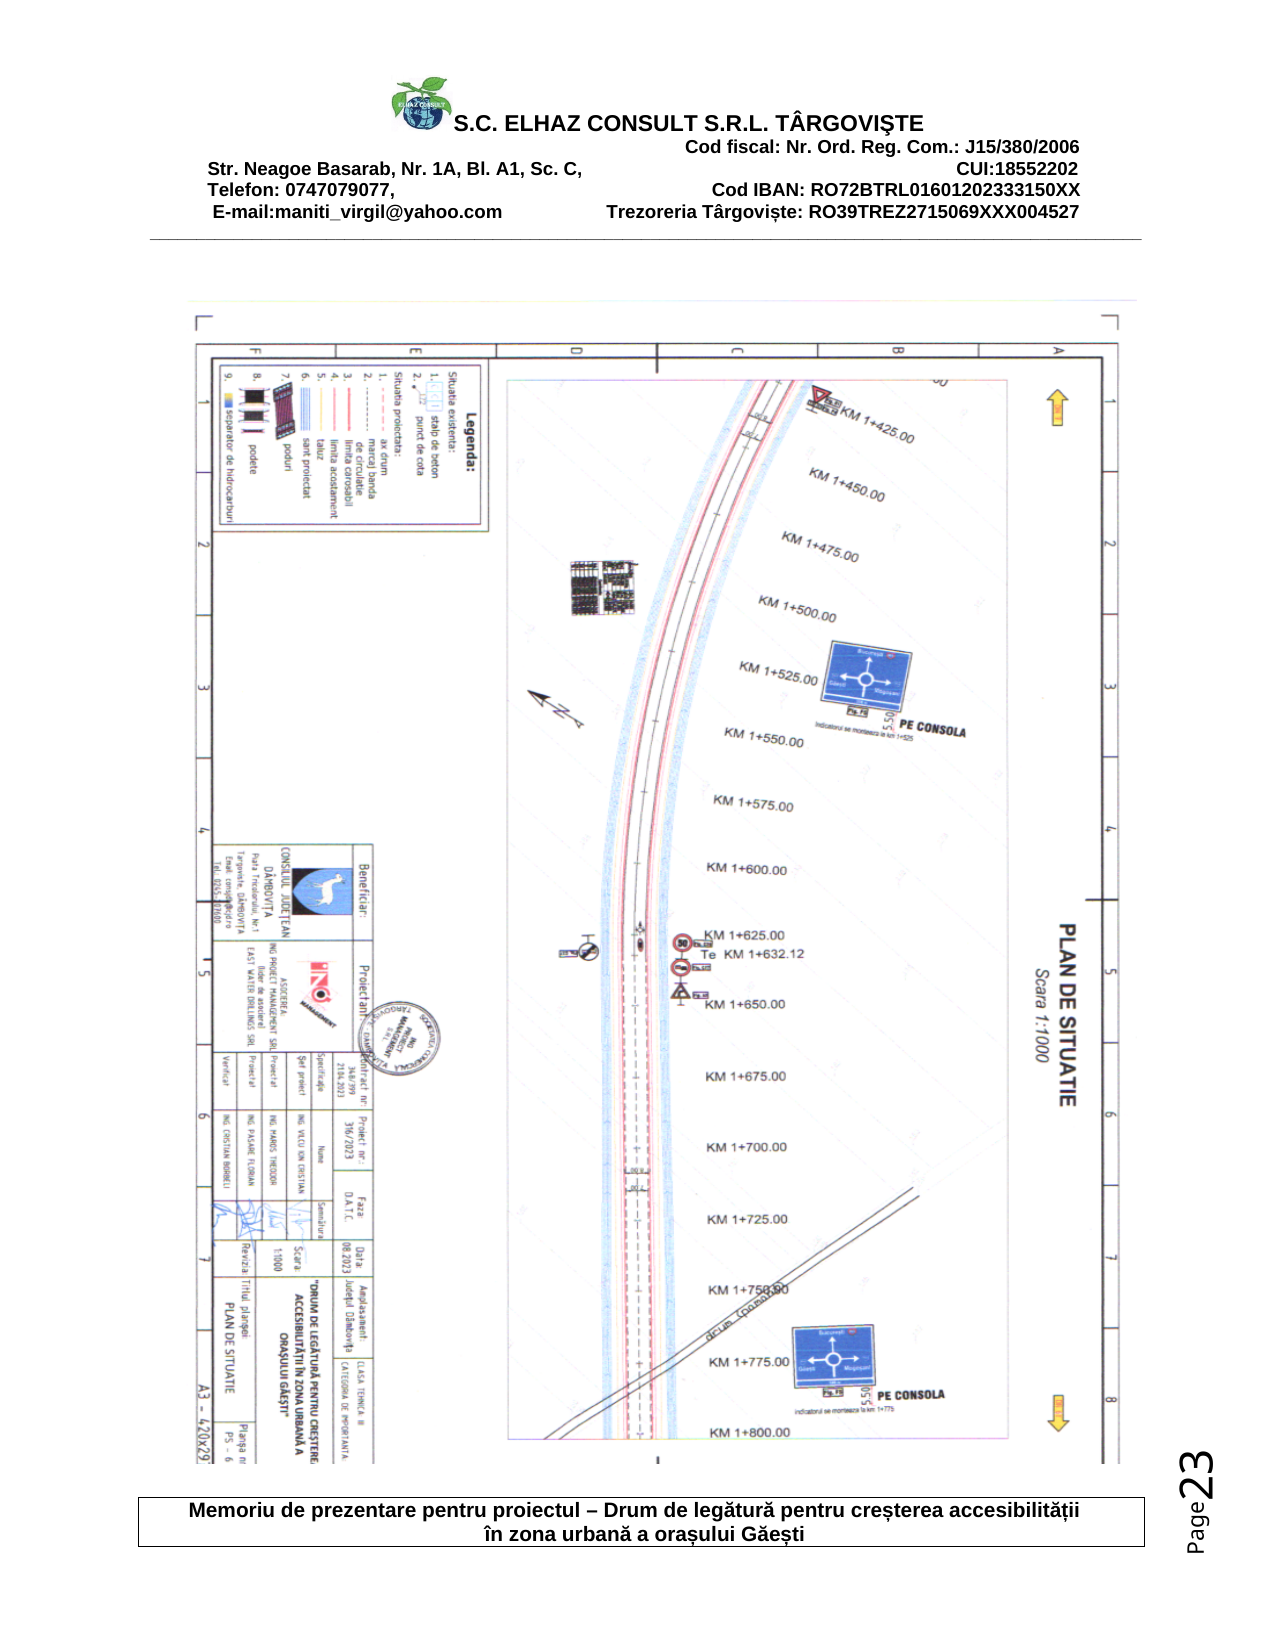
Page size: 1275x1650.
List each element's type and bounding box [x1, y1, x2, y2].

picture [182, 297, 1137, 1464]
picture [389, 75, 454, 132]
